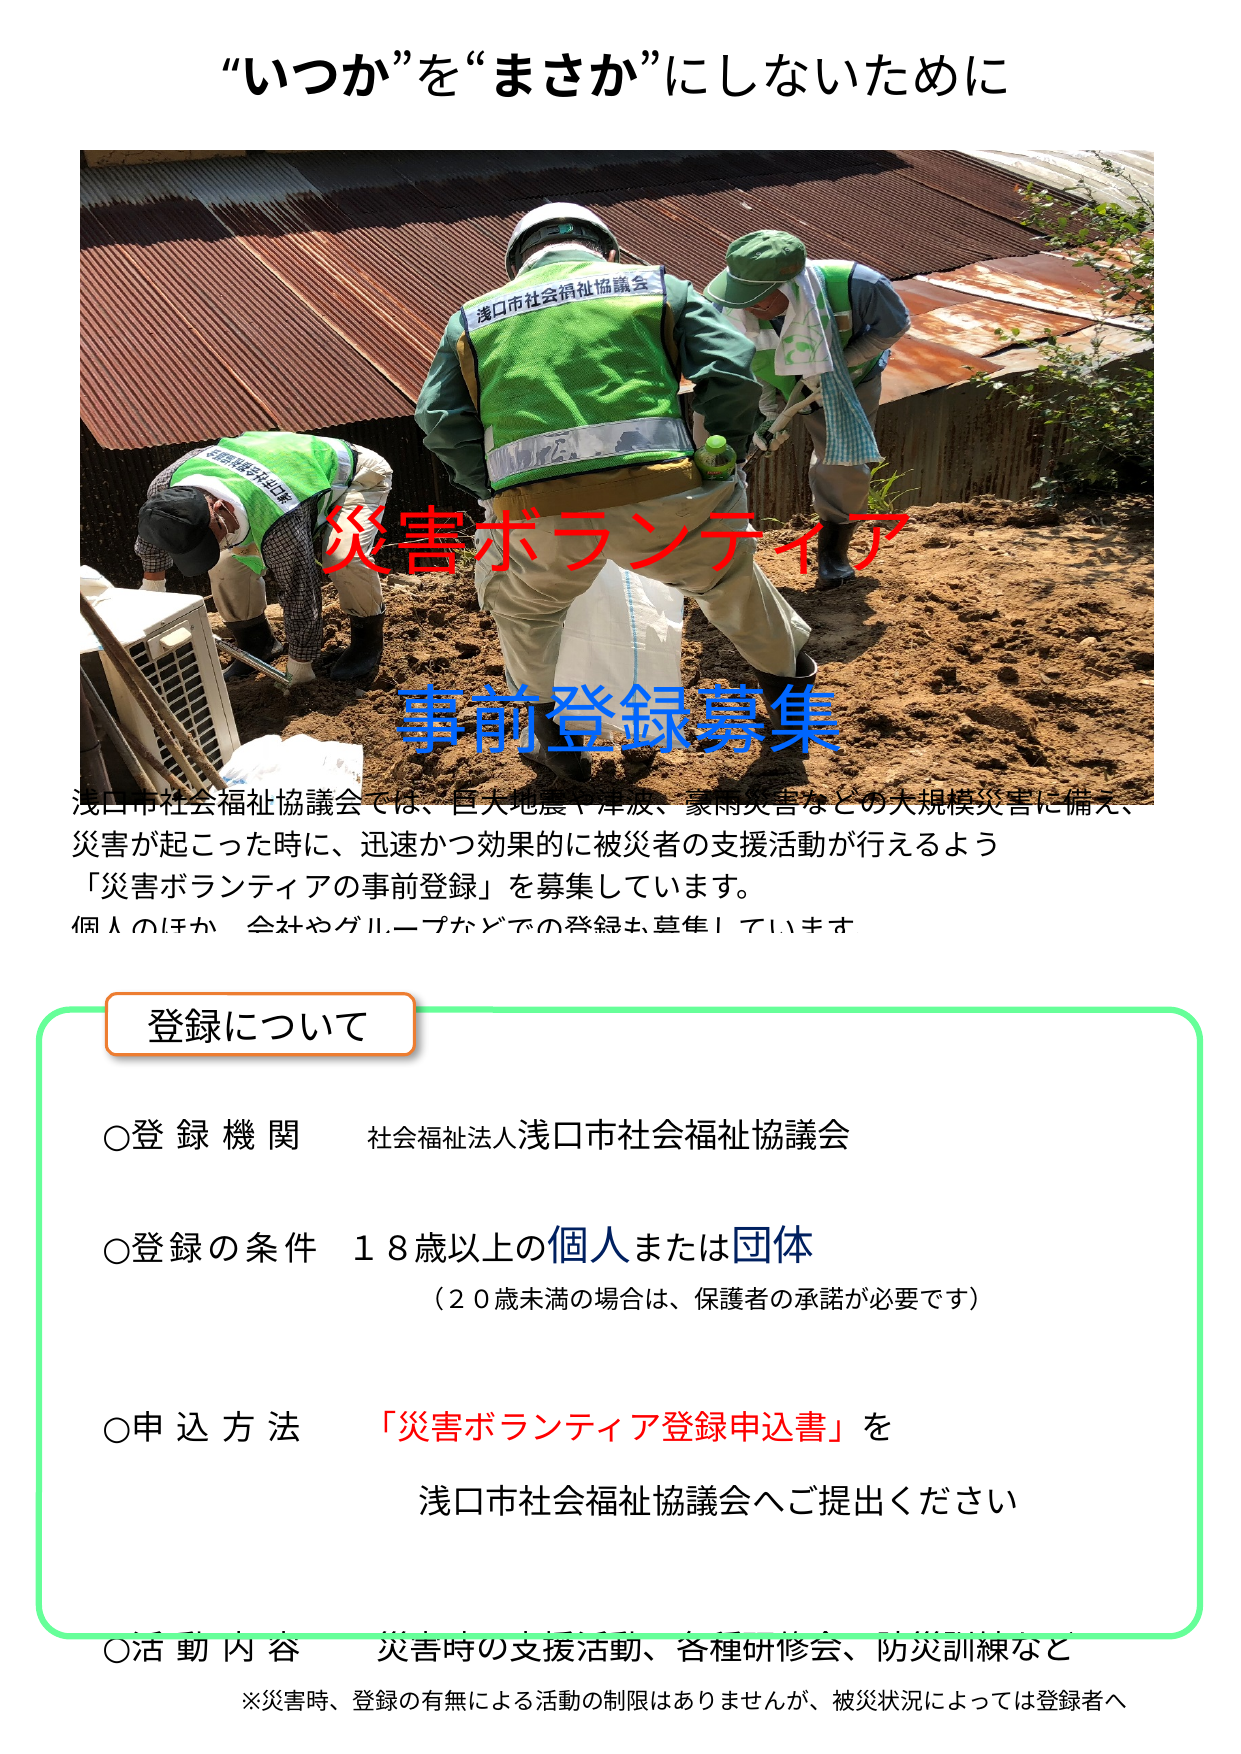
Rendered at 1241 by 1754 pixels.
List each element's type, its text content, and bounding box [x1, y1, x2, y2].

picture [873, 794, 883, 805]
picture [106, 794, 123, 805]
picture [729, 798, 737, 805]
picture [456, 799, 472, 805]
picture [718, 798, 726, 805]
picture [864, 794, 873, 805]
text ○登録機関 社会福祉法人浅口市社会福祉協議会 [43, 1096, 1196, 1169]
text ○申込方法 「災害ボランティア登録申込書」を [43, 1389, 1196, 1462]
text ※災害時、登録の有無による活動の制限はありませんが、被災状況によっては登録者へ [35, 1681, 1205, 1718]
text ○登録の条件 １８歳以上の個人または団体 [43, 1206, 1196, 1279]
text （２０歳未満の場合は、保護者の承諾が必要です） [43, 1279, 1196, 1316]
picture [80, 796, 87, 803]
picture [578, 796, 591, 805]
text ○活動内容 災害時の支援活動、各種研修会、防災訓練など [35, 1608, 1205, 1681]
text 浅口市社会福祉協議会へご提出ください [42, 1462, 1196, 1535]
picture [80, 150, 1154, 805]
